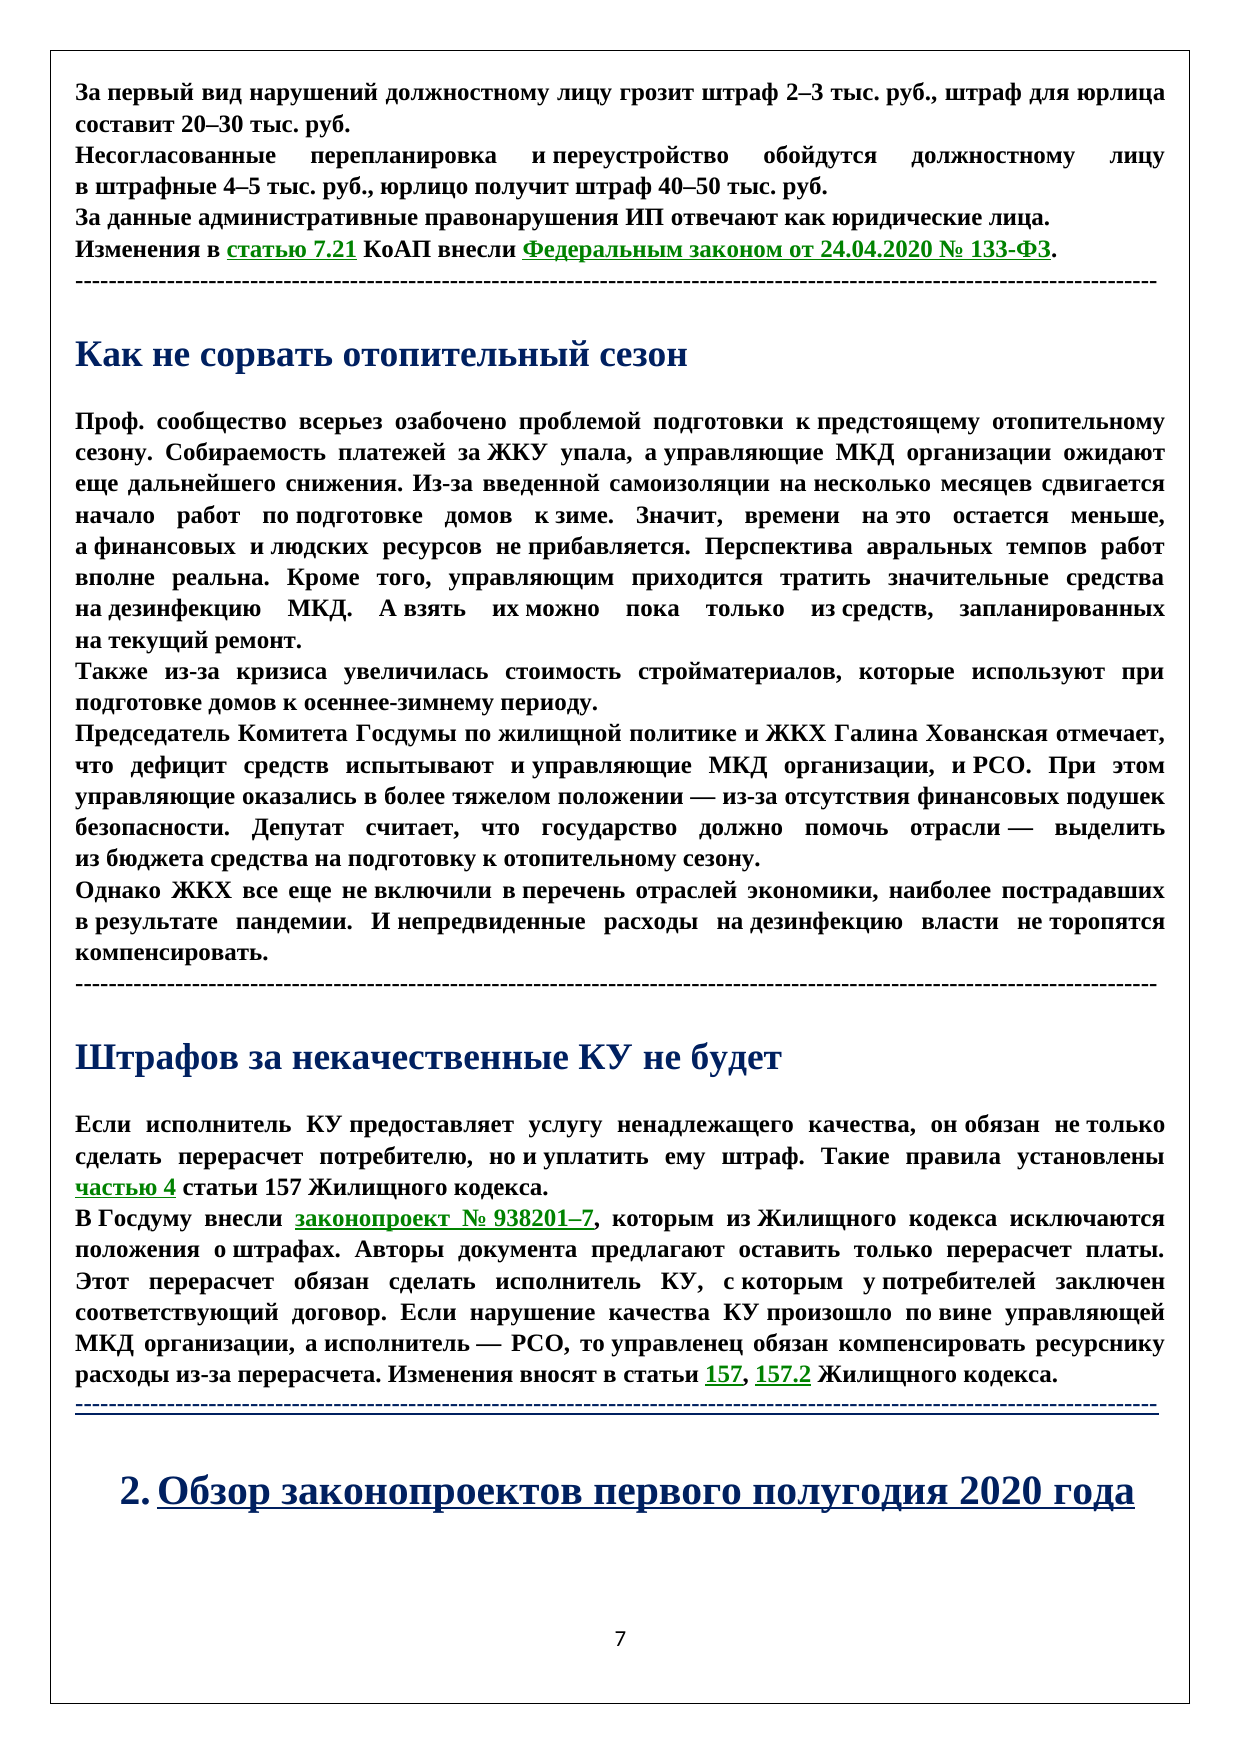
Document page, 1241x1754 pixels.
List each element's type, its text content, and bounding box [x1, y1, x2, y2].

text За первый вид нарушений должностному лицу грозит штраф 2–3 тыс. руб., штраф для юрлица составит 20–30 тыс. руб. [75, 75, 1165, 137]
text Председатель Комитета Госдумы по жилищной политике и ЖКХ Галина Хованская отмечает, что дефицит средств испытывают и управляющие МКД организации, и РСО. При этом управляющие оказались в более тяжелом положении — из-за отсутствия финансовых подушек безопасности. Депутат считает, что государство должно помочь отрасли — выделить из бюджета средства на подготовку к отопительному сезону. [75, 716, 1165, 872]
text За данные административные правонарушения ИП отвечают как юридические лица. [75, 200, 1165, 231]
text Также из-за кризиса увеличилась стоимость стройматериалов, которые используют при подготовке домов к осеннее-зимнему периоду. [75, 653, 1165, 716]
text Несогласованные перепланировка и переустройство обойдутся должностному лицу в штрафные 4–5 тыс. руб., юрлицо получит штраф 40–50 тыс. руб. [75, 137, 1165, 200]
text В Госдуму внесли законопроект № 938201–7, которым из Жилищного кодекса исключаются положения о штрафах. Авторы документа предлагают оставить только перерасчет платы. Этот перерасчет обязан сделать исполнитель КУ, с которым у потребителей заключен соответствующий договор. Если нарушение качества КУ произошло по вине управляющей МКД организации, а исполнитель — РСО, то управленец обязан компенсировать ресурснику расходы из-за перерасчета. Изменения вносят в статьи 157, 157.2 Жилищного кодекса. [75, 1201, 1165, 1388]
text ---------------------------------------------------------------------------------------------------------------------------------- [75, 1388, 1165, 1417]
text Проф. сообщество всерьез озабочено проблемой подготовки к предстоящему отопительному сезону. Собираемость платежей за ЖКУ упала, а управляющие МКД организации ожидают еще дальнейшего снижения. Из-за введенной самоизоляции на несколько месяцев сдвигается начало работ по подготовке домов к зиме. Значит, времени на это остается меньше, а финансовых и людских ресурсов не прибавляется. Перспектива авральных темпов работ вполне реальна. Кроме того, управляющим приходится тратить значительные средства на дезинфекцию МКД. А взять их можно пока только из средств, запланированных на текущий ремонт. [75, 403, 1165, 653]
text Однако ЖКХ все еще не включили в перечень отраслей экономики, наиболее пострадавших в результате пандемии. И непредвиденные расходы на дезинфекцию власти не торопятся компенсировать. [75, 872, 1165, 966]
list Обзор законопроектов первого полугодия 2020 года [119, 1465, 1165, 1513]
text Штрафов за некачественные КУ не будет [75, 1035, 1165, 1078]
text Как не сорвать отопительный сезон [75, 331, 1165, 374]
text ---------------------------------------------------------------------------------------------------------------------------------- [75, 966, 1165, 997]
text Изменения в статью 7.21 КоАП внесли Федеральным законом от 24.04.2020 № 133-ФЗ. [75, 231, 1165, 262]
text Если исполнитель КУ предоставляет услугу ненадлежащего качества, он обязан не только сделать перерасчет потребителю, но и уплатить ему штраф. Такие правила установлены частью 4 статьи 157 Жилищного кодекса. [75, 1107, 1165, 1201]
text ---------------------------------------------------------------------------------------------------------------------------------- [75, 262, 1165, 294]
